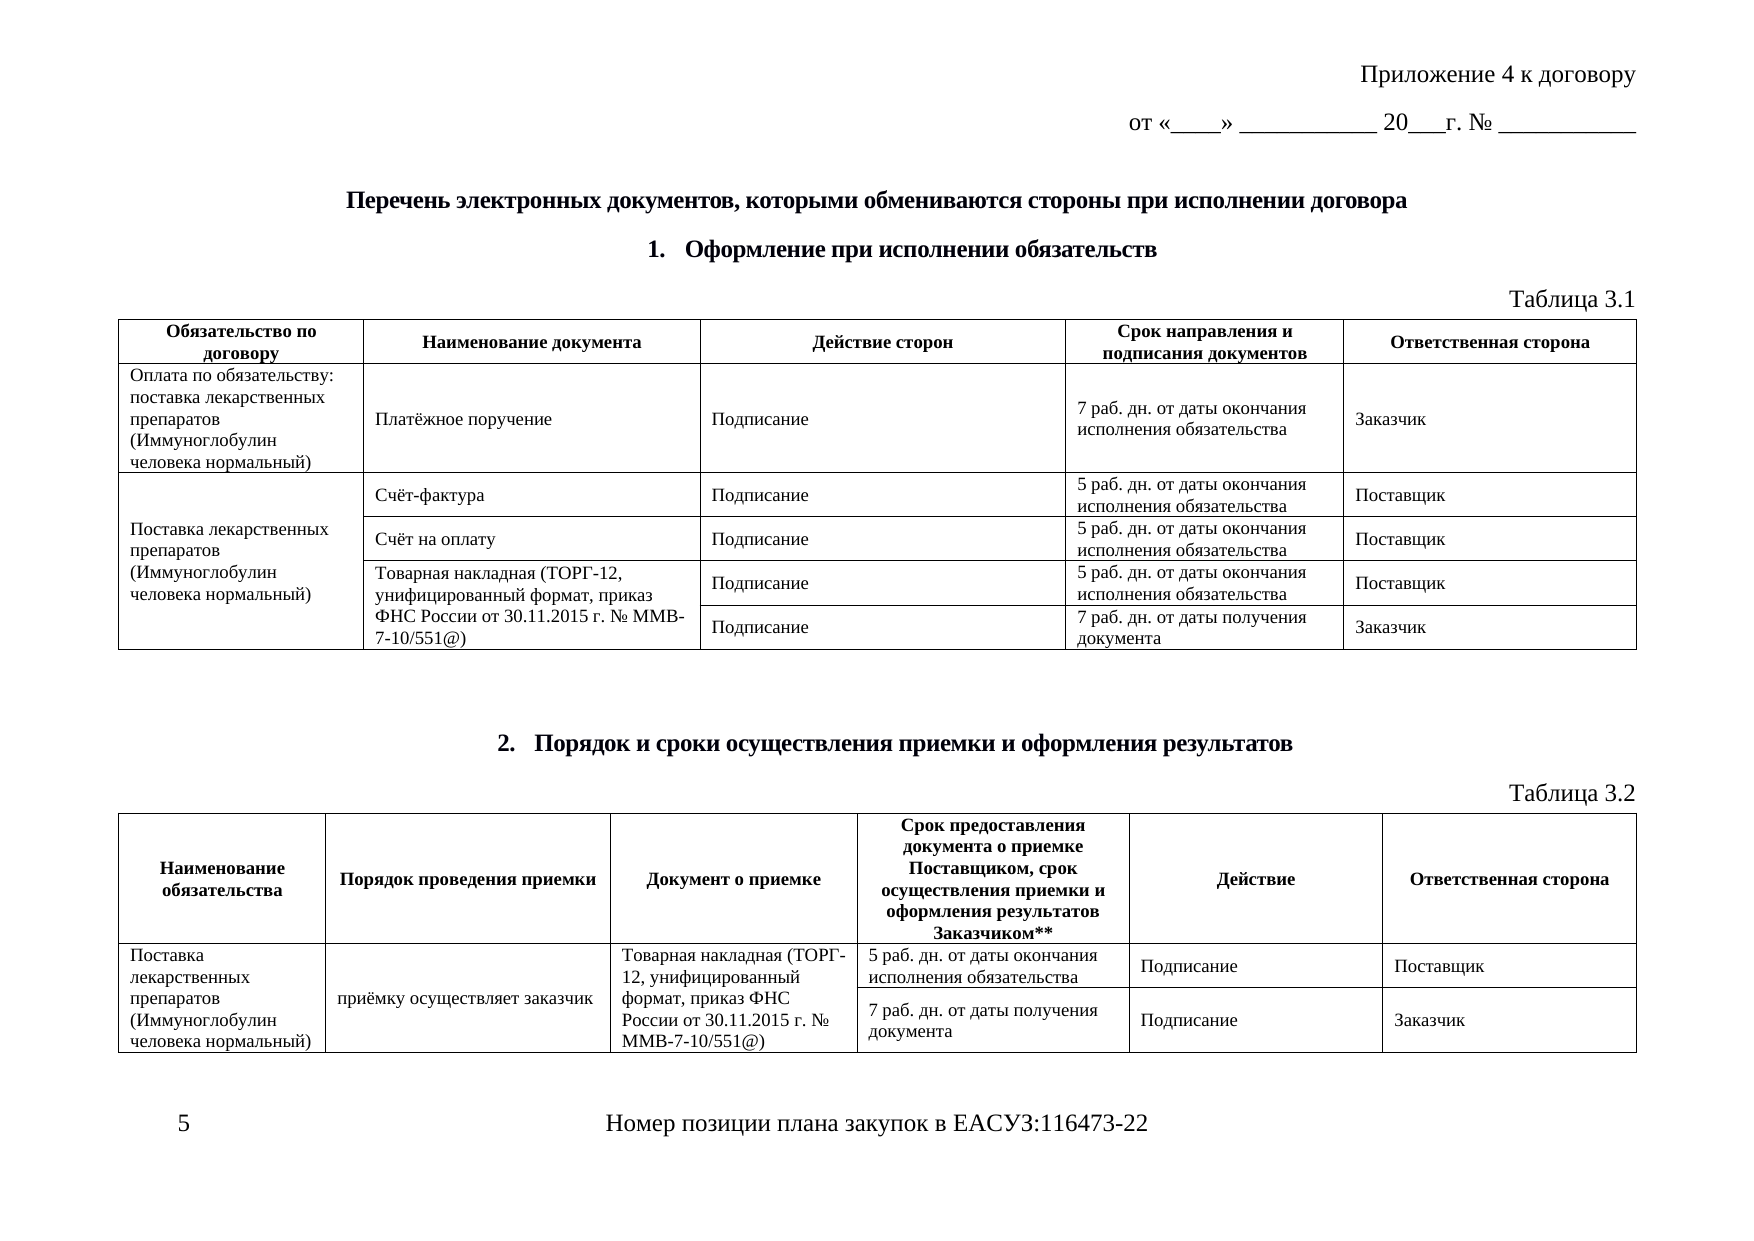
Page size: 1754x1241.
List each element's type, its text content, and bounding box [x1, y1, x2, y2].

table_cell Поставщик [1344, 561, 1636, 604]
table_cell 5 раб. дн. от даты окончания исполнения обязательства [858, 944, 1129, 987]
table_cell Подписание [1130, 944, 1382, 987]
table_header Ответственная сторона [1344, 320, 1636, 363]
table_cell Поставщик [1344, 517, 1636, 560]
table_cell Подписание [701, 606, 1065, 649]
table_cell Поставщик [1383, 944, 1636, 987]
table_cell Заказчик [1344, 606, 1636, 649]
table_header Порядок проведения приемки [326, 814, 610, 943]
table_cell Товарная накладная (ТОРГ-12, унифицированный формат, приказ ФНС России от 30.11.2015 г. № ММВ-7-10/551@) [611, 944, 857, 1052]
table_cell Подписание [701, 364, 1065, 472]
table_cell 5 раб. дн. от даты окончания исполнения обязательства [1066, 561, 1343, 604]
subtitle Оформление при исполнении обязательств [169, 234, 1636, 263]
table_cell Подписание [1130, 988, 1382, 1052]
table_cell 5 раб. дн. от даты окончания исполнения обязательства [1066, 517, 1343, 560]
table_cell 5 раб. дн. от даты окончания исполнения обязательства [1066, 473, 1343, 516]
text Таблица 3.1 [118, 284, 1636, 313]
table_cell 7 раб. дн. от даты окончания исполнения обязательства [1066, 364, 1343, 472]
table_header Наименование обязательства [119, 814, 325, 943]
subtitle Порядок и сроки осуществления приемки и оформления результатов [155, 728, 1636, 757]
table_cell 7 раб. дн. от даты получения документа [858, 988, 1129, 1052]
text Таблица 3.2 [118, 778, 1636, 806]
table_cell Поставка лекарственных препаратов (Иммуноглобулин человека нормальный) [119, 473, 363, 649]
table_header Ответственная сторона [1383, 814, 1636, 943]
table_header Действие сторон [701, 320, 1065, 363]
table_cell Счёт-фактура [364, 473, 700, 516]
table_cell Оплата по обязательству: поставка лекарственных препаратов (Иммуноглобулин человека нормальный) [119, 364, 363, 472]
text Приложение 4 к договору [118, 59, 1636, 88]
table_cell Заказчик [1383, 988, 1636, 1052]
table_cell Заказчик [1344, 364, 1636, 472]
table_header Срок предоставления документа о приемке Поставщиком, срок осуществления приемки и оформления результатов Заказчиком** [858, 814, 1129, 943]
text от «____» ___________ 20___г. № ___________ [118, 107, 1636, 135]
table_cell Поставка лекарственных препаратов (Иммуноглобулин человека нормальный) [119, 944, 325, 1052]
table_cell Счёт на оплату [364, 517, 700, 560]
table_cell Товарная накладная (ТОРГ-12, унифицированный формат, приказ ФНС России от 30.11.2015 г. № ММВ-7-10/551@) [364, 561, 700, 649]
table_cell Подписание [701, 517, 1065, 560]
table_header Действие [1130, 814, 1382, 943]
table_cell Подписание [701, 561, 1065, 604]
table_header Обязательство по договору [119, 320, 363, 363]
table_header Срок направления и подписания документов [1066, 320, 1343, 363]
table_header Наименование документа [364, 320, 700, 363]
table_cell Подписание [701, 473, 1065, 516]
table_cell Платёжное поручение [364, 364, 700, 472]
table_cell Поставщик [1344, 473, 1636, 516]
table_cell приёмку осуществляет заказчик [326, 944, 610, 1052]
subtitle Перечень электронных документов, которыми обмениваются стороны при исполнении договора [118, 185, 1636, 214]
table_cell 7 раб. дн. от даты получения документа [1066, 606, 1343, 649]
table_header Документ о приемке [611, 814, 857, 943]
